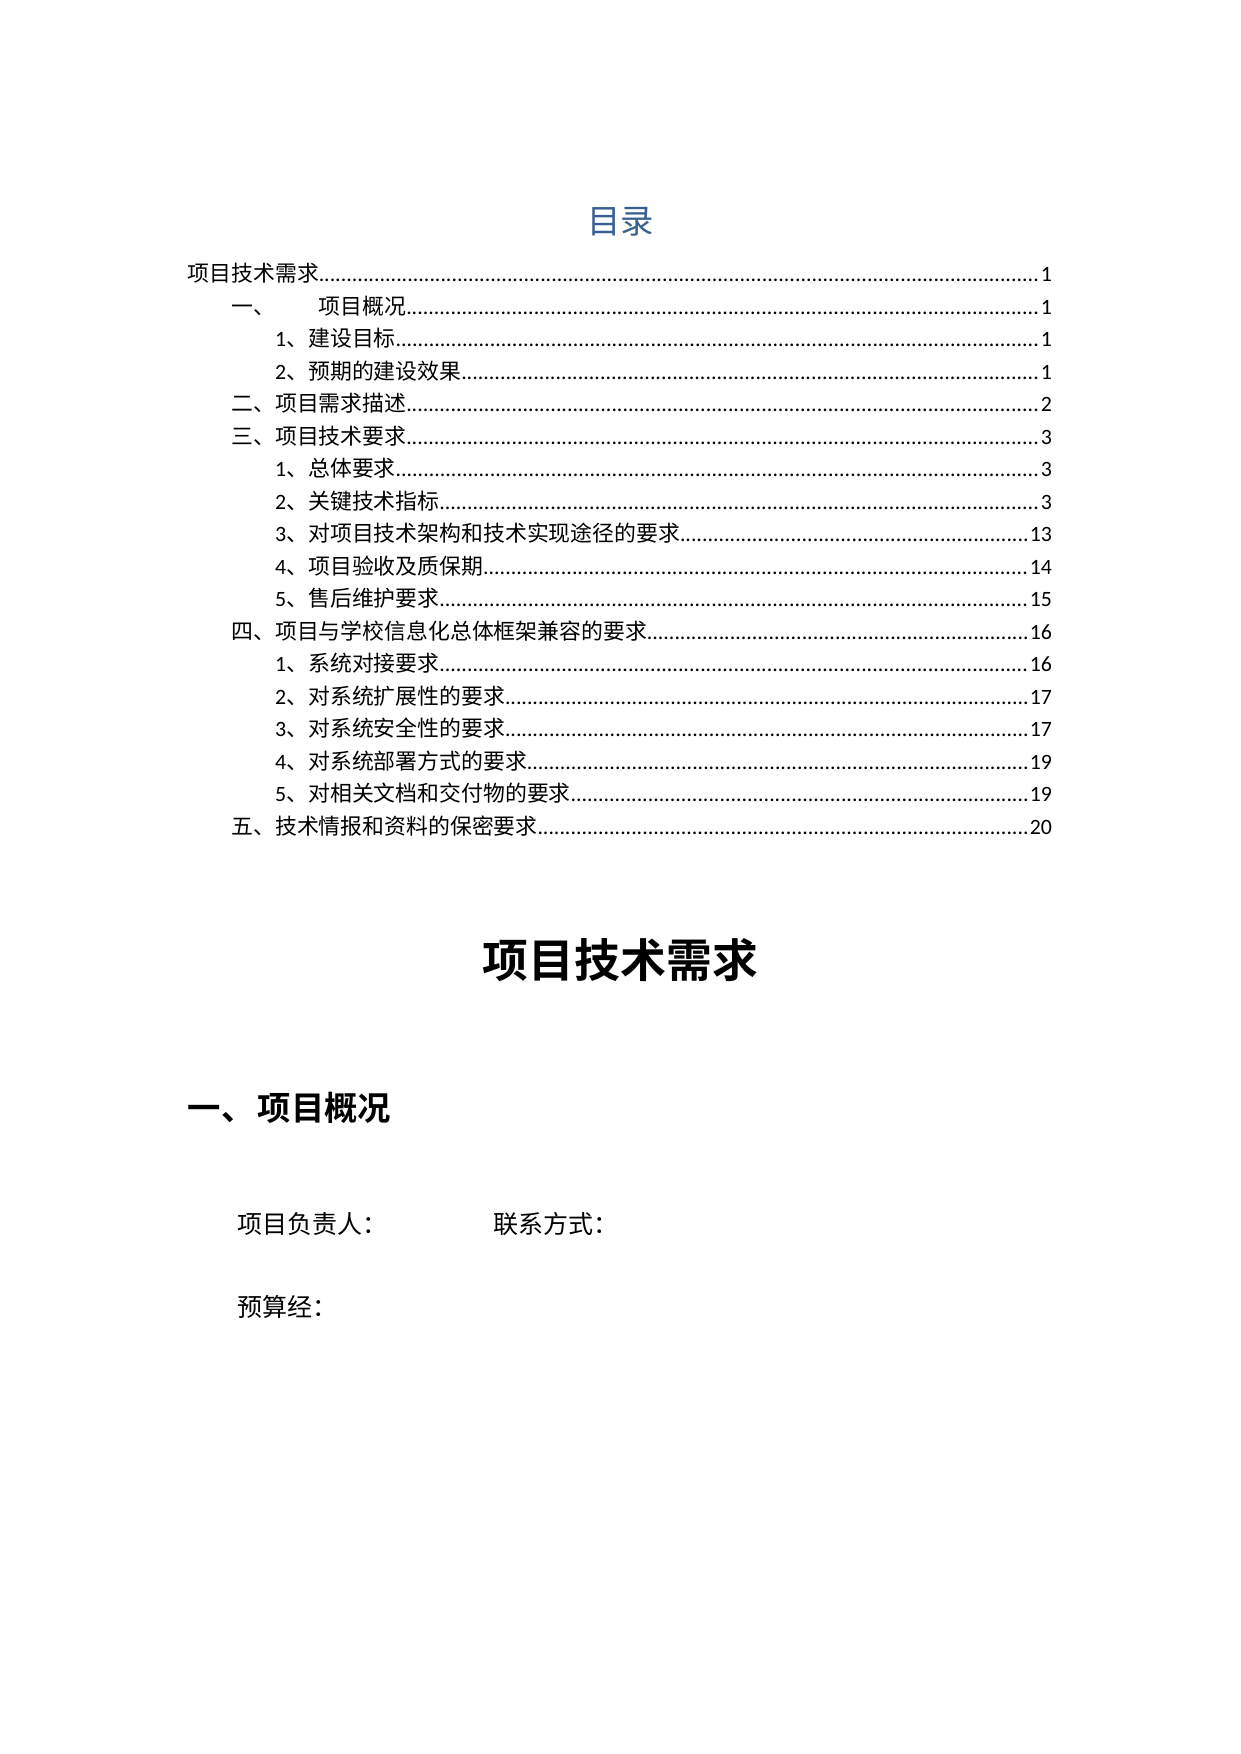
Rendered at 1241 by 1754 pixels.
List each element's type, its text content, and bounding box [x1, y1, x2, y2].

text 预算经： [187, 1273, 1053, 1338]
text 项目负责人： 联系方式： [187, 1190, 1053, 1255]
subtitle 项目技术需求 [187, 909, 1053, 1006]
subtitle 项目概况 [187, 1074, 1053, 1139]
